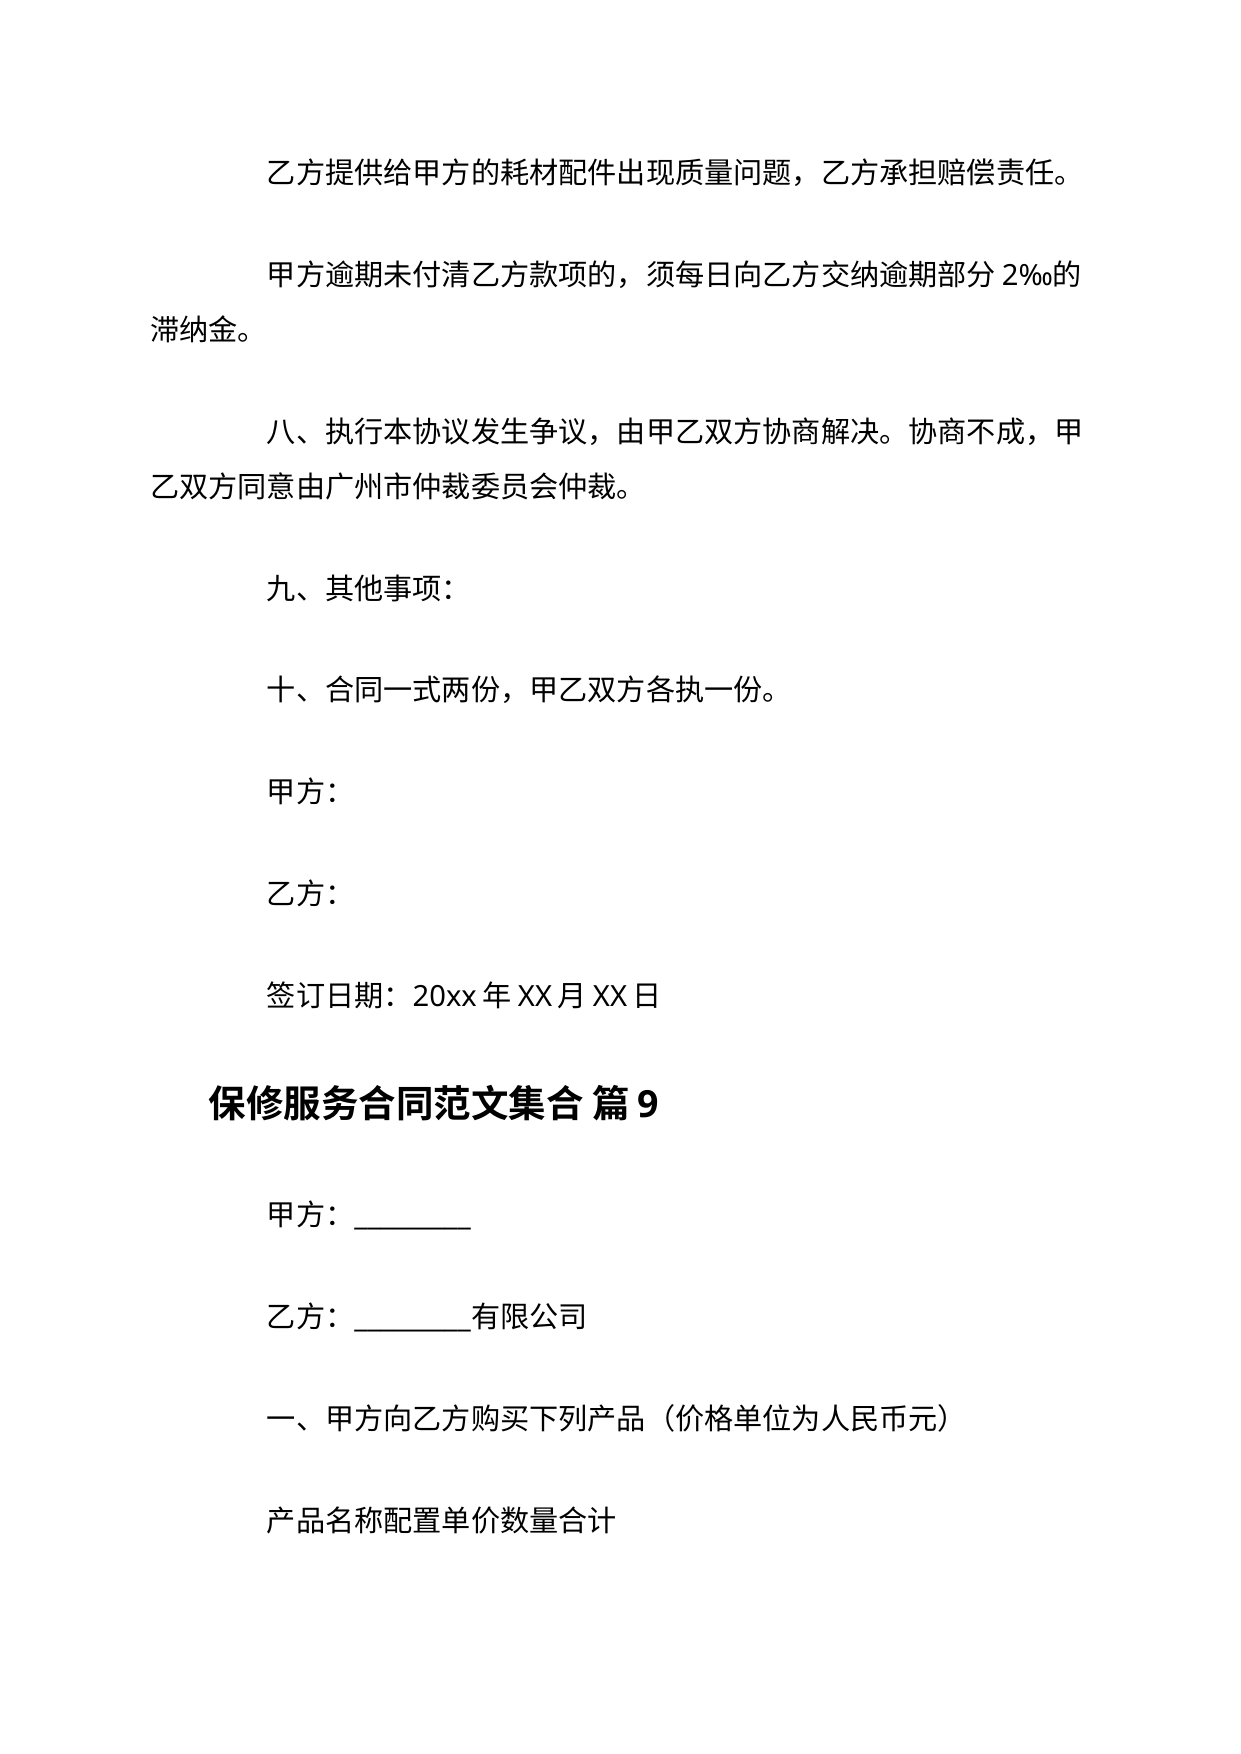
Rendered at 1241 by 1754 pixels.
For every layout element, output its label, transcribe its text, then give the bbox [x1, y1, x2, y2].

text 乙方： [150, 871, 1090, 913]
text 产品名称配置单价数量合计 [150, 1498, 1090, 1540]
text 乙方提供给甲方的耗材配件出现质量问题，乙方承担赔偿责任。 [150, 150, 1090, 192]
text 甲方：_________ [150, 1192, 1090, 1234]
text 保修服务合同范文集合 篇9 [150, 1074, 1090, 1129]
text 八、执行本协议发生争议，由甲乙双方协商解决。协商不成，甲乙双方同意由广州市仲裁委员会仲裁。 [150, 408, 1090, 506]
text 十、合同一式两份，甲乙双方各执一份。 [150, 667, 1090, 709]
text 一、甲方向乙方购买下列产品（价格单位为人民币元） [150, 1396, 1090, 1438]
text 甲方逾期未付清乙方款项的，须每日向乙方交纳逾期部分2‰的滞纳金。 [150, 252, 1090, 349]
text 乙方：_________有限公司 [150, 1294, 1090, 1336]
text 九、其他事项： [150, 565, 1090, 607]
text 签订日期：20xx年XX月XX日 [150, 972, 1090, 1015]
text 甲方： [150, 769, 1090, 811]
